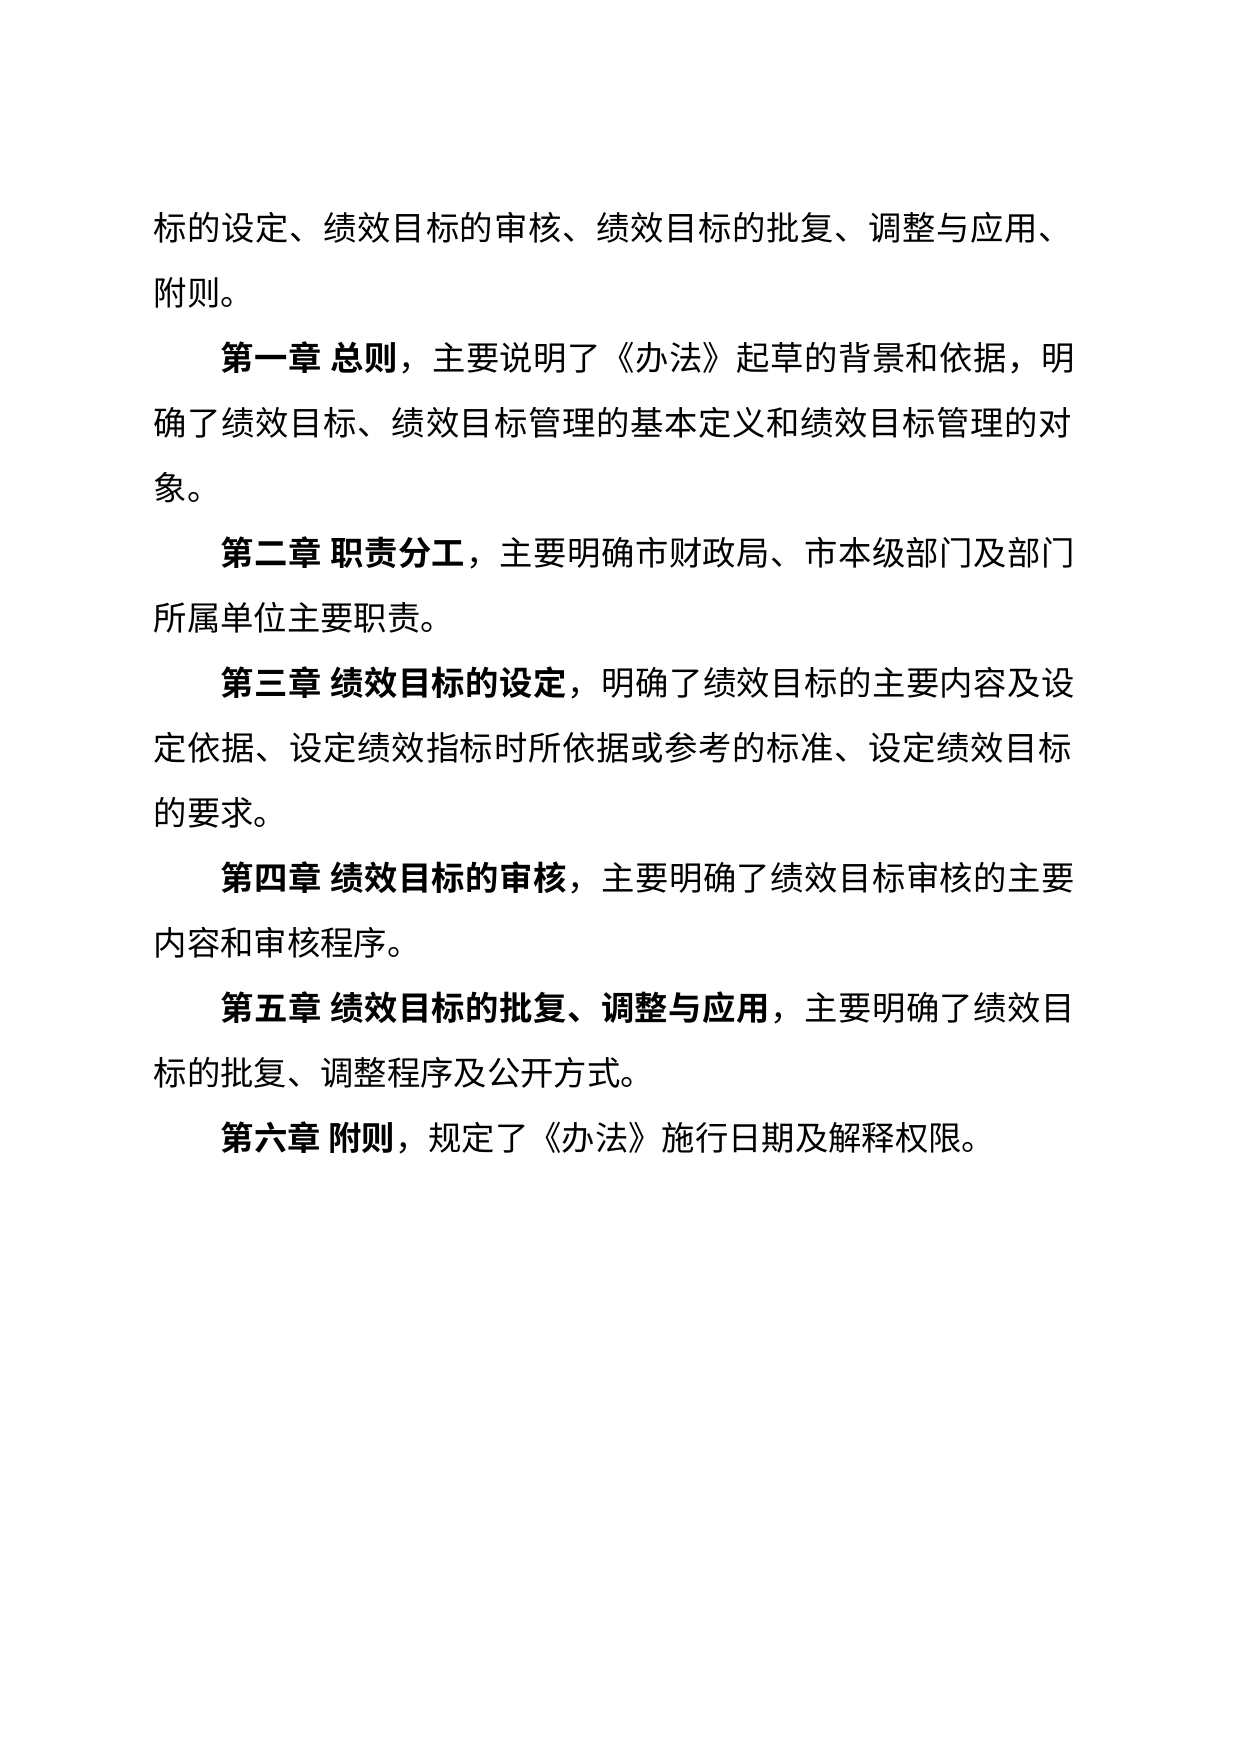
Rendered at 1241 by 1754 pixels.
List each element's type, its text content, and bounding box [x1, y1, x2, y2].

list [153, 193, 1075, 323]
list 第三章 绩效目标的设定，明确了绩效目标的主要内容及设定依据、设定绩效指标时所依据或参考的标准、设定绩效目标的要求。 [153, 648, 1075, 843]
list 第五章 绩效目标的批复、调整与应用，主要明确了绩效目标的批复、调整程序及公开方式。 [153, 973, 1075, 1103]
list 第一章 总则，主要说明了《办法》起草的背景和依据，明确了绩效目标、绩效目标管理的基本定义和绩效目标管理的对象。 [153, 323, 1075, 518]
list 第二章 职责分工，主要明确市财政局、市本级部门及部门所属单位主要职责。 [153, 518, 1075, 648]
list 第四章 绩效目标的审核，主要明确了绩效目标审核的主要内容和审核程序。 [153, 843, 1075, 973]
list 第六章 附则，规定了《办法》施行日期及解释权限。 [153, 1103, 1075, 1168]
